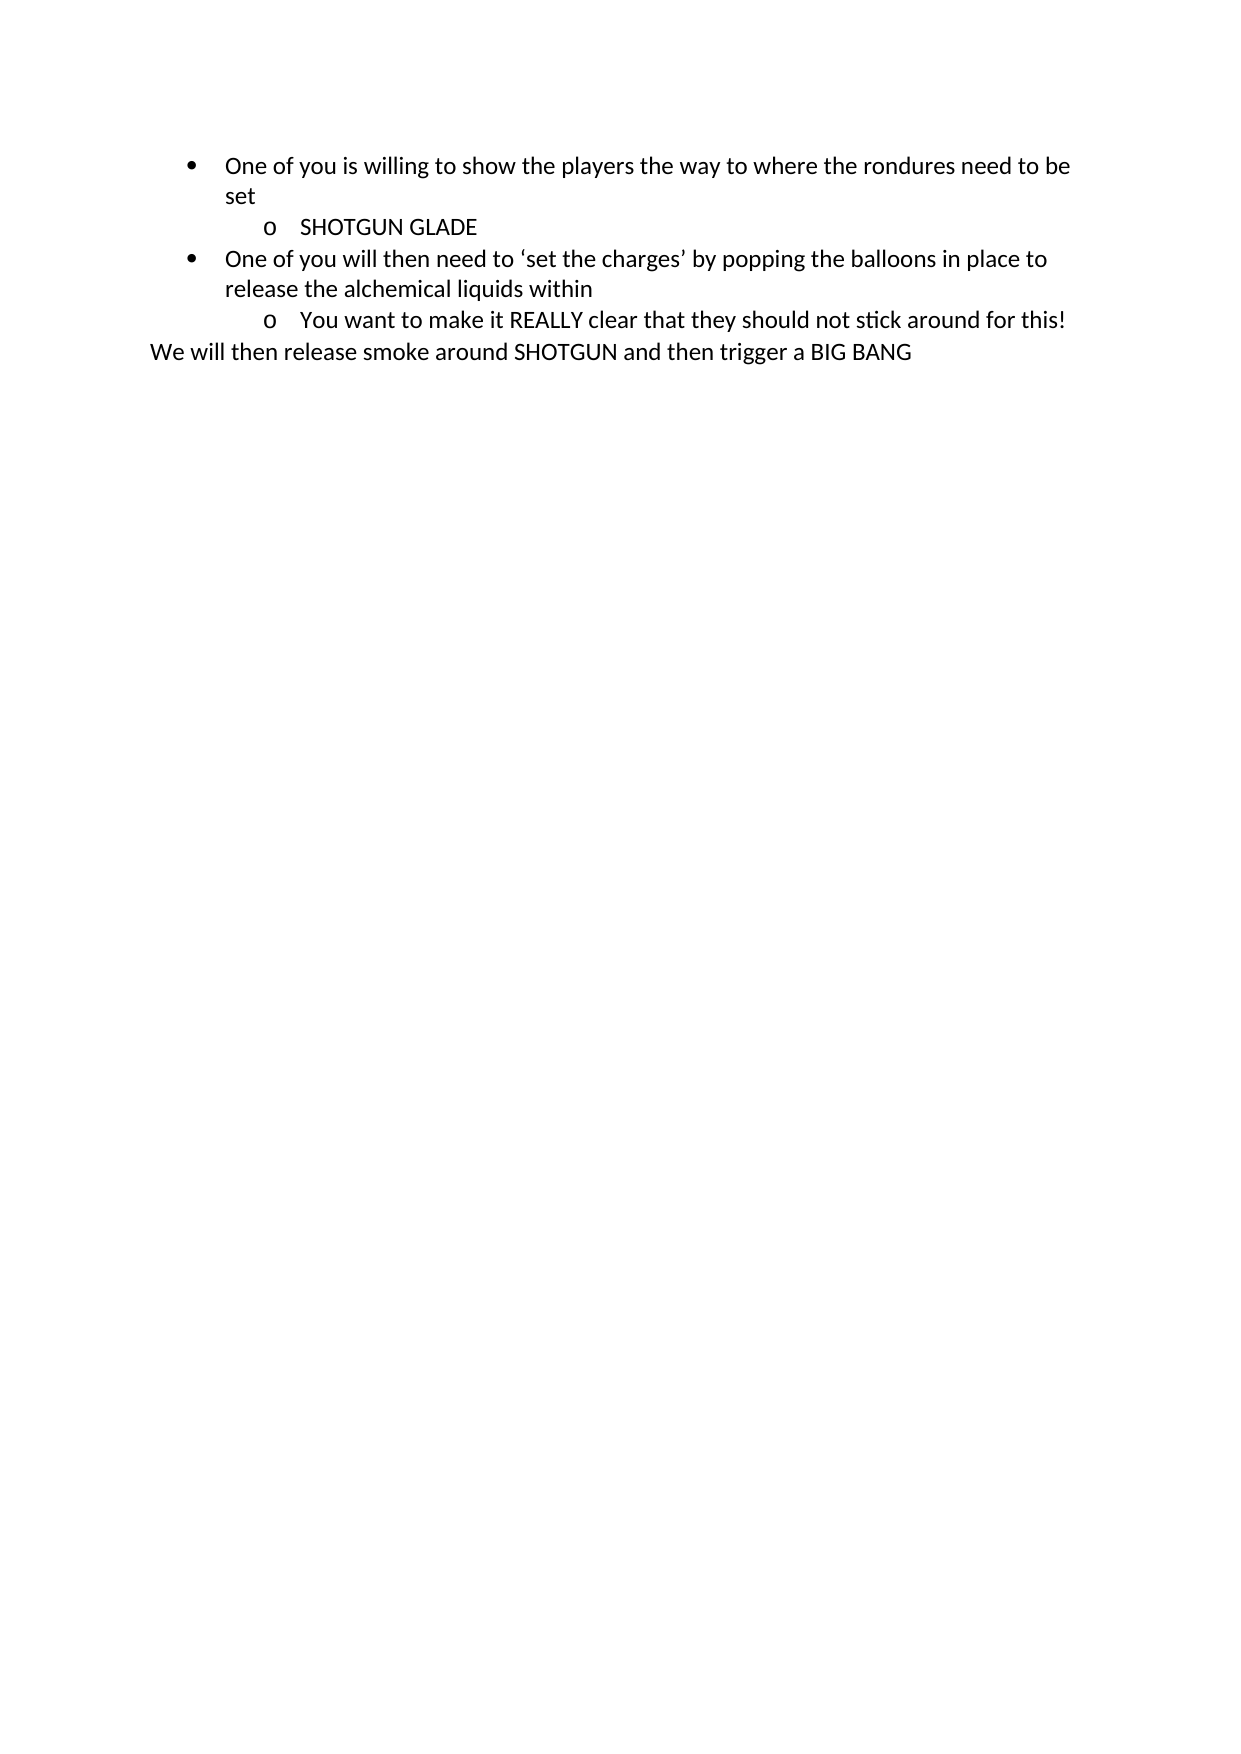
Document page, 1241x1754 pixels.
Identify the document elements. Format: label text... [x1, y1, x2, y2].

text We will then release smoke around SHOTGUN and then trigger a BIG BANG [150, 336, 1090, 366]
list SHOTGUN GLADE [262, 211, 1090, 243]
list One of you is willing to show the players the way to where the rondures need to be set [187, 150, 1090, 211]
list One of you will then need to ‘set the charges’ by popping the balloons in place to release the alchemical liquids within [187, 243, 1090, 304]
list You want to make it REALLY clear that they should not stick around for this! [262, 304, 1090, 336]
